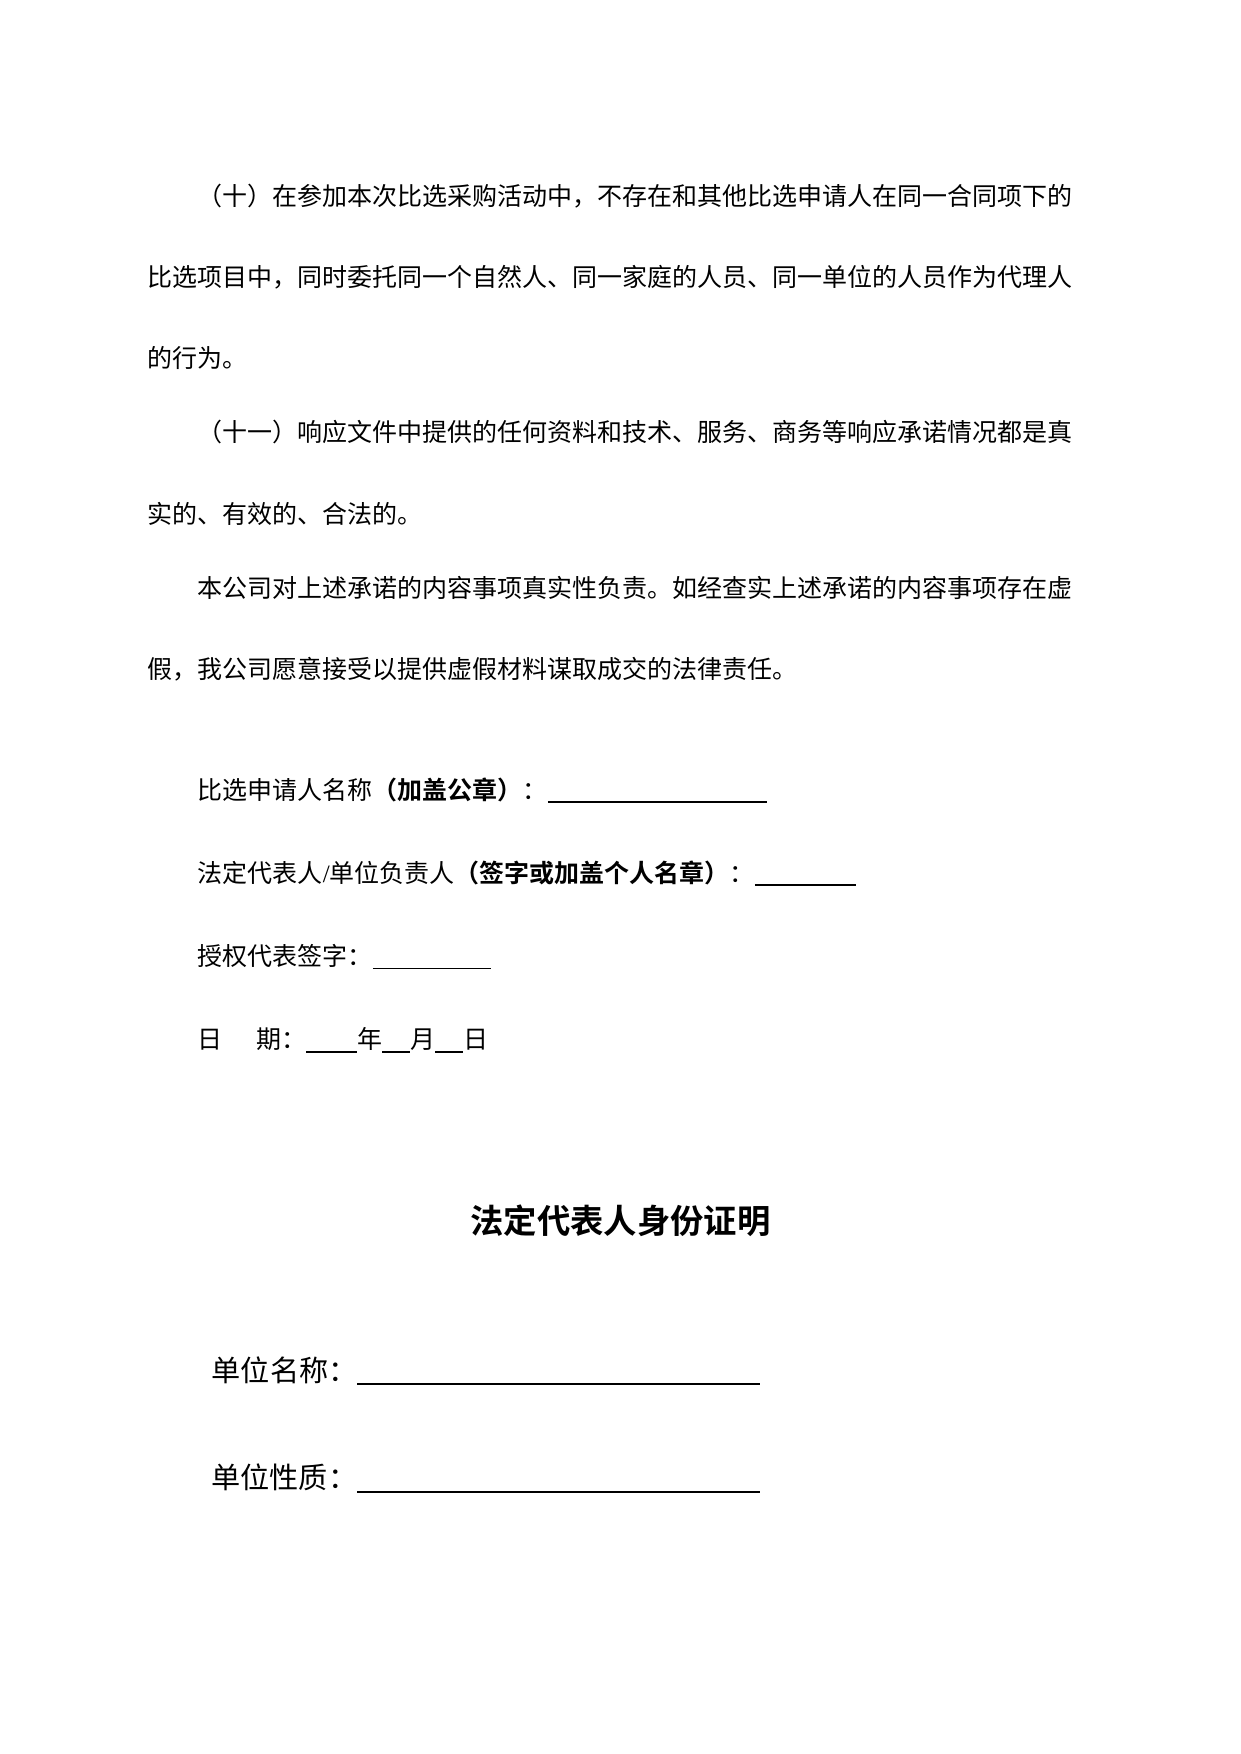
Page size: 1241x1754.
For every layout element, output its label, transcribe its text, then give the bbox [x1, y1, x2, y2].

text 授权代表签字： [148, 922, 1093, 987]
text 单位性质： [148, 1443, 1093, 1508]
text 法定代表人身份证明 [148, 1186, 1093, 1251]
text 法定代表人/单位负责人（签字或加盖个人名章）： [148, 839, 1093, 904]
text 日 期： 年 月 日 [148, 1005, 1093, 1070]
text （十）在参加本次比选采购活动中，不存在和其他比选申请人在同一合同项下的比选项目中，同时委托同一个自然人、同一家庭的人员、同一单位的人员作为代理人的行为。 [148, 162, 1093, 389]
text （十一）响应文件中提供的任何资料和技术、服务、商务等响应承诺情况都是真实的、有效的、合法的。 [148, 398, 1093, 545]
text 比选申请人名称（加盖公章）： [148, 756, 1093, 821]
text 本公司对上述承诺的内容事项真实性负责。如经查实上述承诺的内容事项存在虚假，我公司愿意接受以提供虚假材料谋取成交的法律责任。 [148, 554, 1093, 700]
text 单位名称： [148, 1336, 1093, 1401]
